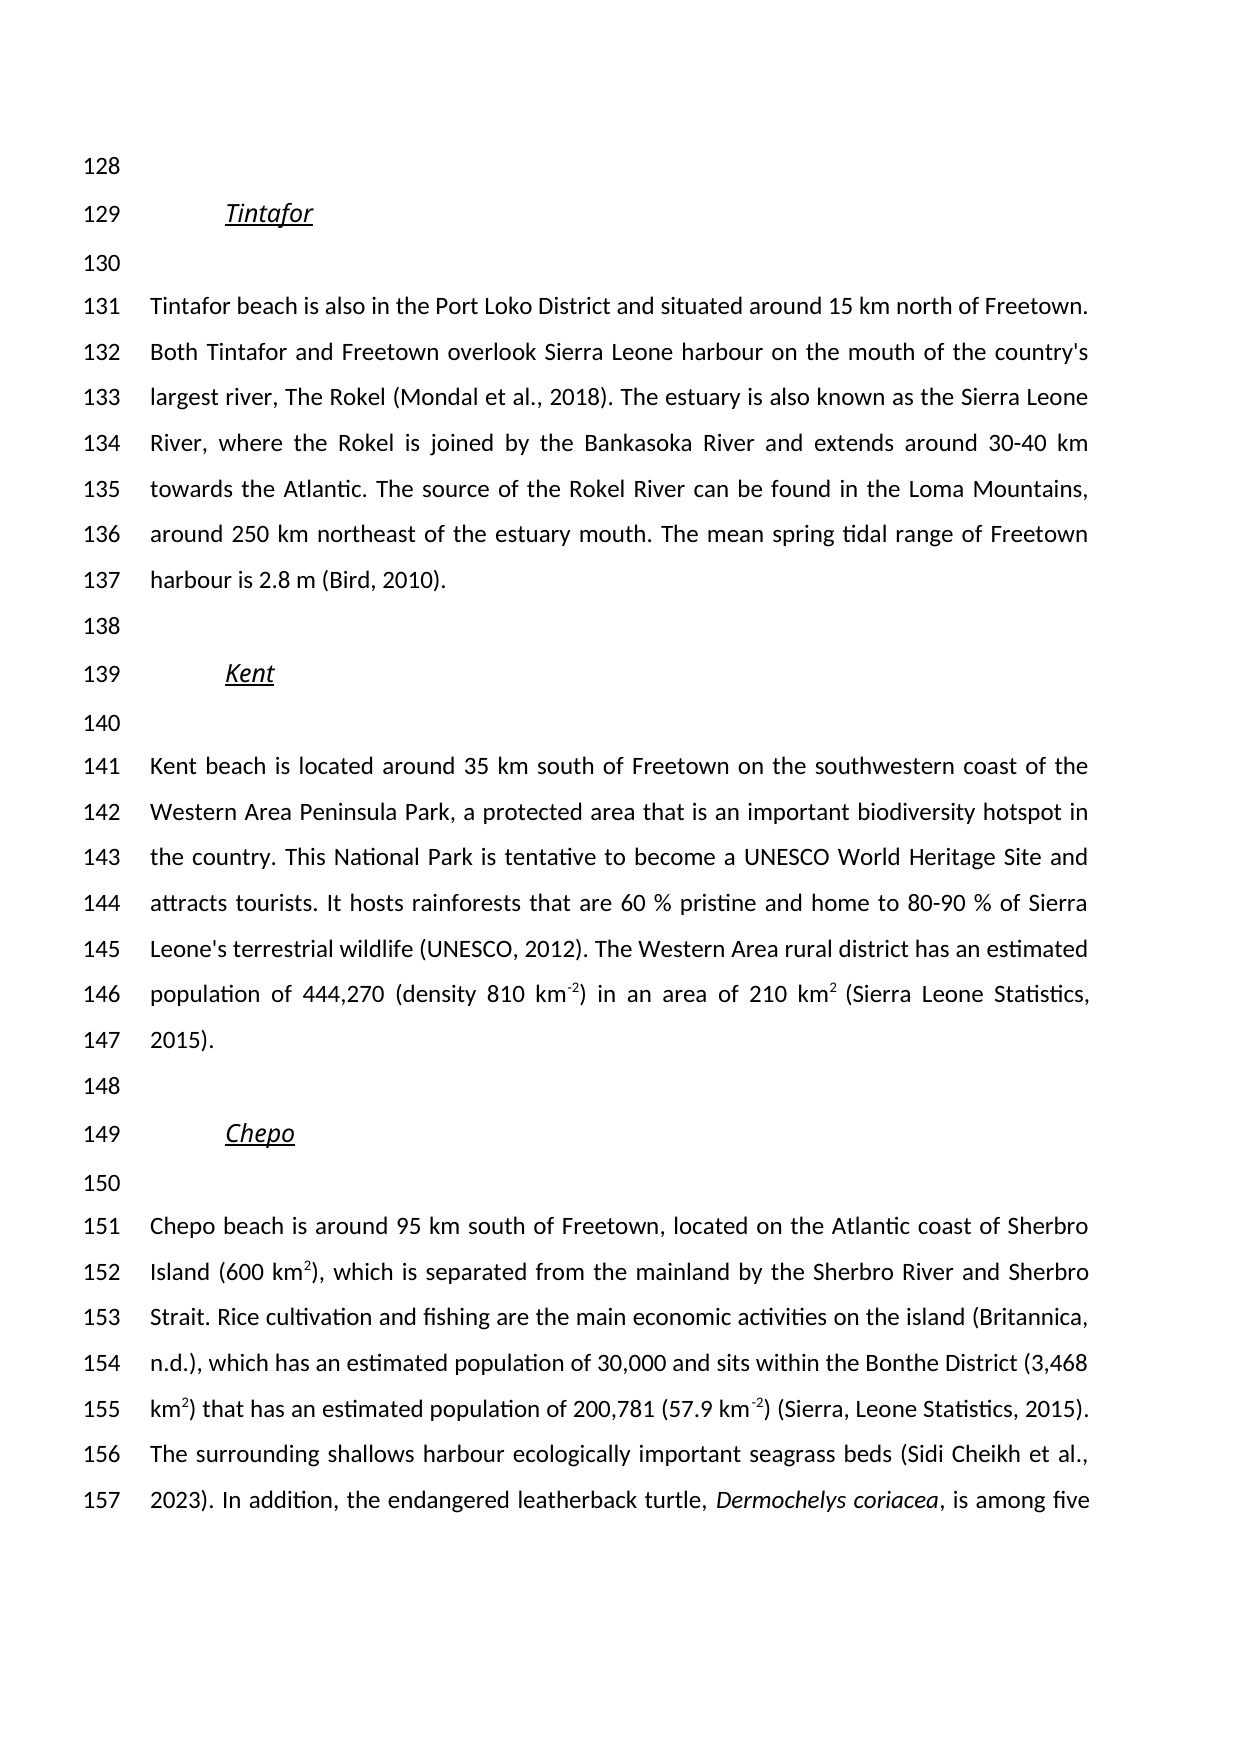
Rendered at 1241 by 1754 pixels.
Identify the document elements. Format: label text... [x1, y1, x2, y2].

subtitle Chepo [225, 1116, 1090, 1150]
subtitle Tintafor [225, 196, 1090, 230]
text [150, 1210, 1090, 1515]
subtitle Kent [225, 656, 1090, 690]
text Tintafor beach is also in the Port Loko District and situated around 15 km north of Freetown. Both Tintafor and Freetown overlook Sierra Leone harbour on the mouth of the country's largest river, The Rokel (Mondal et al., 2018). The estuary is also known as the Sierra Leone River, where the Rokel is joined by the Bankasoka River and extends around 30-40 km towards the Atlantic. The source of the Rokel River can be found in the Loma Mountains, around 250 km northeast of the estuary mouth. The mean spring tidal range of Freetown harbour is 2.8 m (Bird, 2010). [150, 290, 1090, 595]
text Kent beach is located around 35 km south of Freetown on the southwestern coast of the Western Area Peninsula Park, a protected area that is an important biodiversity hotspot in the country. This National Park is tentative to become a UNESCO World Heritage Site and attracts tourists. It hosts rainforests that are 60 % pristine and home to 80-90 % of Sierra Leone's terrestrial wildlife (UNESCO, 2012). The Western Area rural district has an estimated population of 444,270 (density 810 km-2) in an area of 210 km2 (Sierra Leone Statistics, 2015). [150, 750, 1090, 1055]
